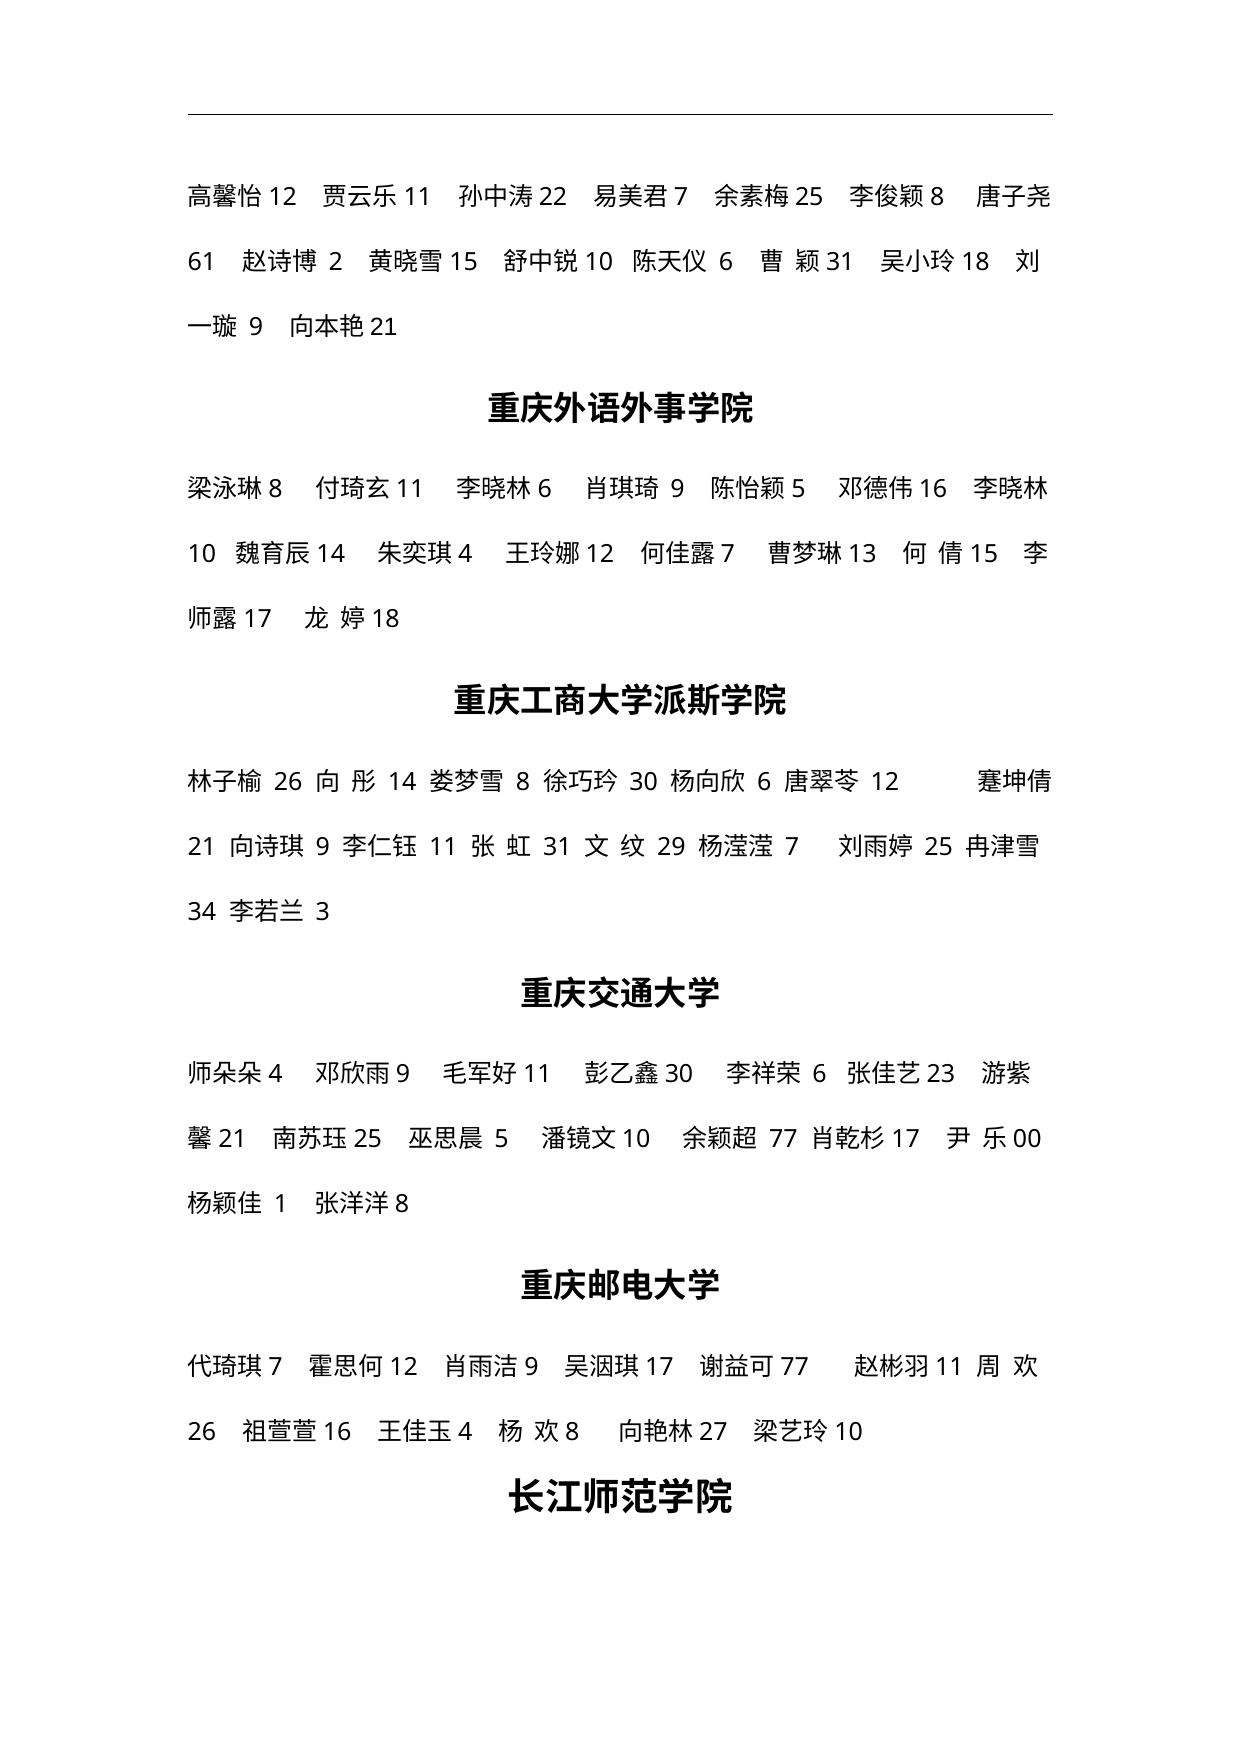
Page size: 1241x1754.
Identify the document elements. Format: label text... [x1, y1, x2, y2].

text 梁泳琳 8 付琦玄 11 李晓林 6 肖琪琦 9 陈怡颖 5 邓德伟 16 李晓林 10 魏育辰 14 朱奕琪 4 王玲娜 12 何佳露 7 曹梦琳 13 何 倩 15 李师露 17 龙 婷 18 [187, 454, 1053, 649]
text 林子榆 26 向 彤 14 娄梦雪 8 徐巧玪 30 杨向欣 6 唐翠苓 12 蹇坤倩 21 向诗琪 9 李仁钰 11 张 虹 31 文 纹 29 杨滢滢 7 刘雨婷 25 冉津雪 34 李若兰 3 [187, 747, 1053, 942]
text 师朵朵 4 邓欣雨 9 毛军好 11 彭乙鑫 30 李祥荣 6 张佳艺 23 游紫馨 21 南苏珏 25 巫思晨 5 潘镜文 10 余颖超 77 肖乾杉 17 尹 乐 00 杨颖佳 1 张洋洋 8 [187, 1039, 1053, 1234]
text 重庆邮电大学 [187, 1251, 1053, 1316]
text 高馨怡 12 贾云乐 11 孙中涛 22 易美君 7 余素梅 25 李俊颖 8 唐子尧 61 赵诗博 2 黄晓雪 15 舒中锐 10 陈天仪 6 曹 颖 31 吴小玲 18 刘一璇 9 向本艳 21 [187, 162, 1053, 357]
text 重庆工商大学派斯学院 [187, 666, 1053, 731]
text 代琦琪 7 霍思何 12 肖雨洁 9 吴洇琪 17 谢益可 77 赵彬羽 11 周 欢 26 祖萱萱 16 王佳玉 4 杨 欢 8 向艳林 27 梁艺玲 10 [187, 1332, 1053, 1462]
text 重庆交通大学 [187, 958, 1053, 1023]
text 长江师范学院 [187, 1462, 1053, 1527]
text 重庆外语外事学院 [187, 373, 1053, 438]
